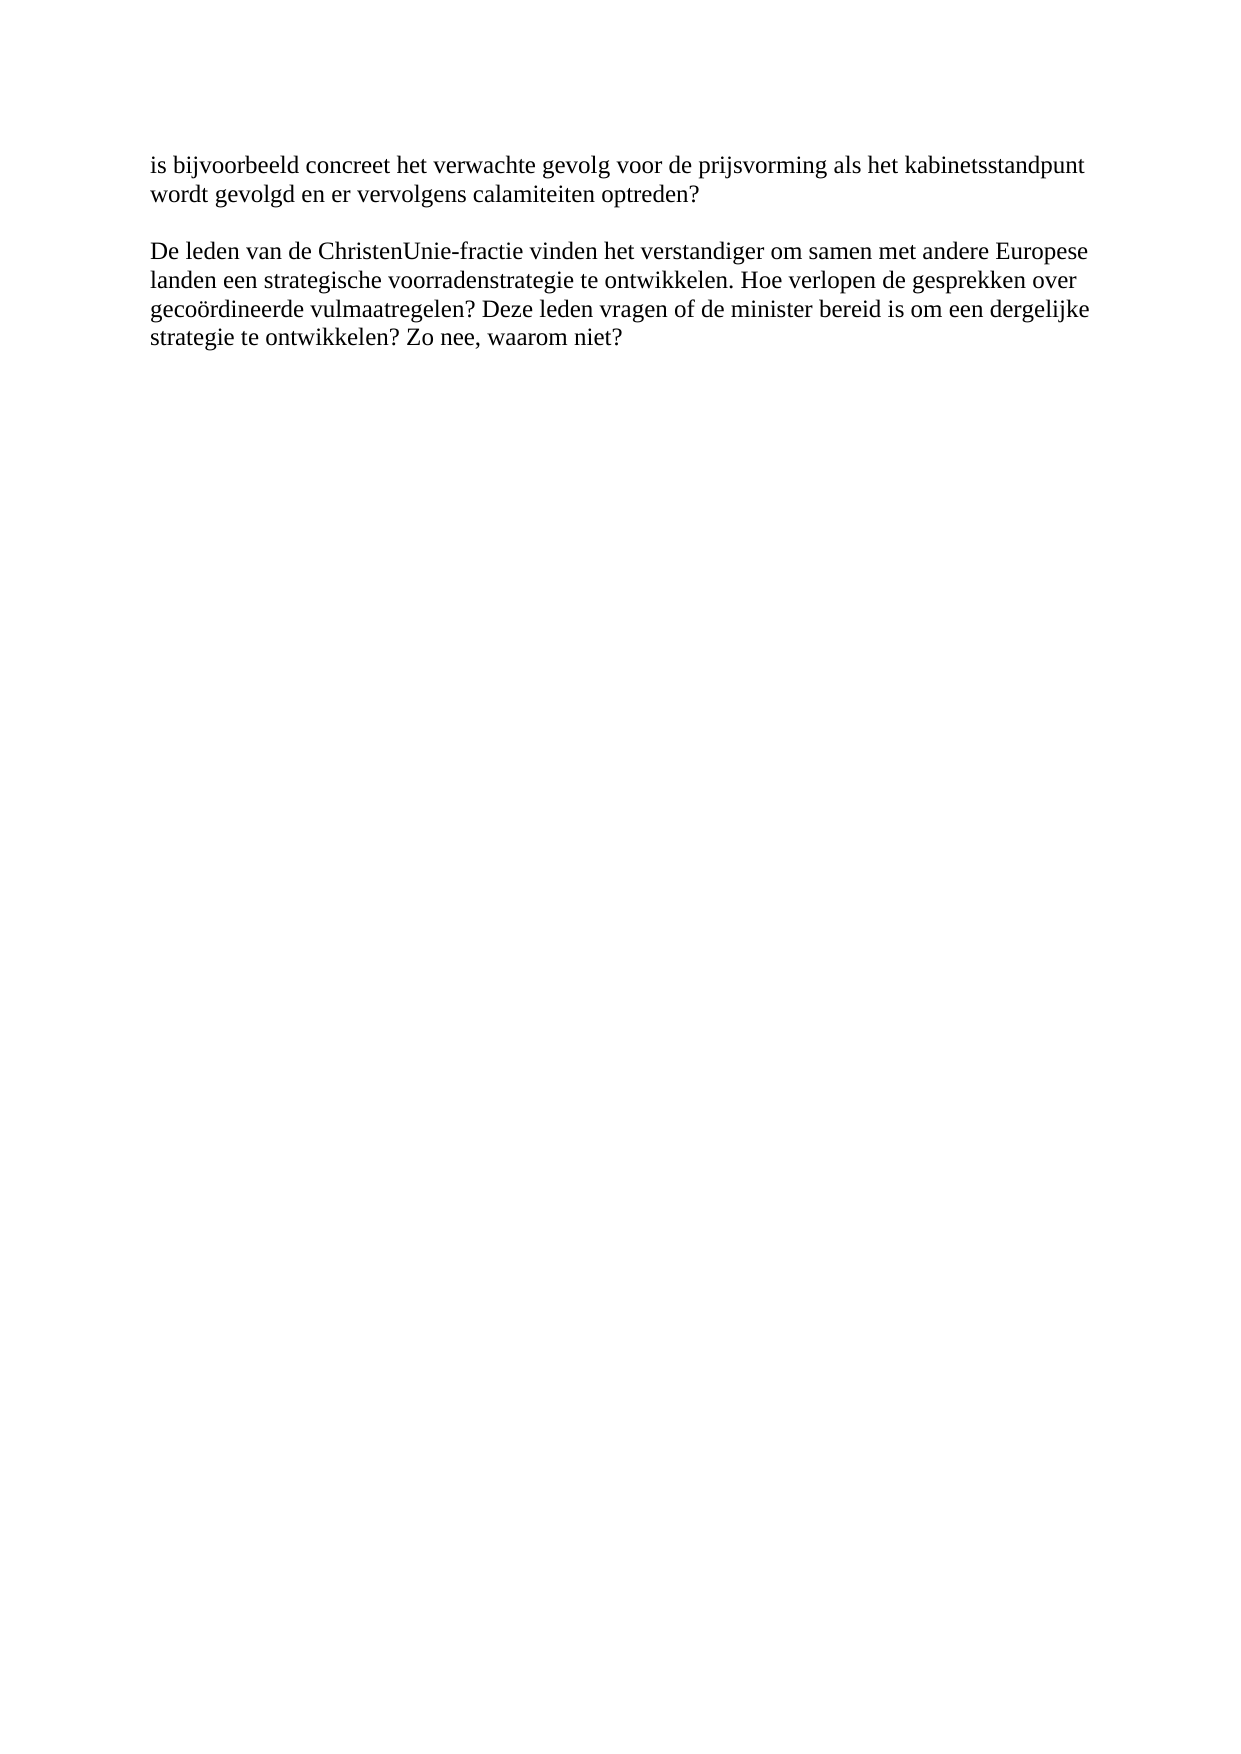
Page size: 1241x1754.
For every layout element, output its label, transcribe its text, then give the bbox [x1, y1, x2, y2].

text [150, 150, 1090, 207]
text De leden van de ChristenUnie-fractie vinden het verstandiger om samen met andere Europese landen een strategische voorradenstrategie te ontwikkelen. Hoe verlopen de gesprekken over gecoördineerde vulmaatregelen? Deze leden vragen of de minister bereid is om een dergelijke strategie te ontwikkelen? Zo nee, waarom niet? [150, 236, 1090, 351]
